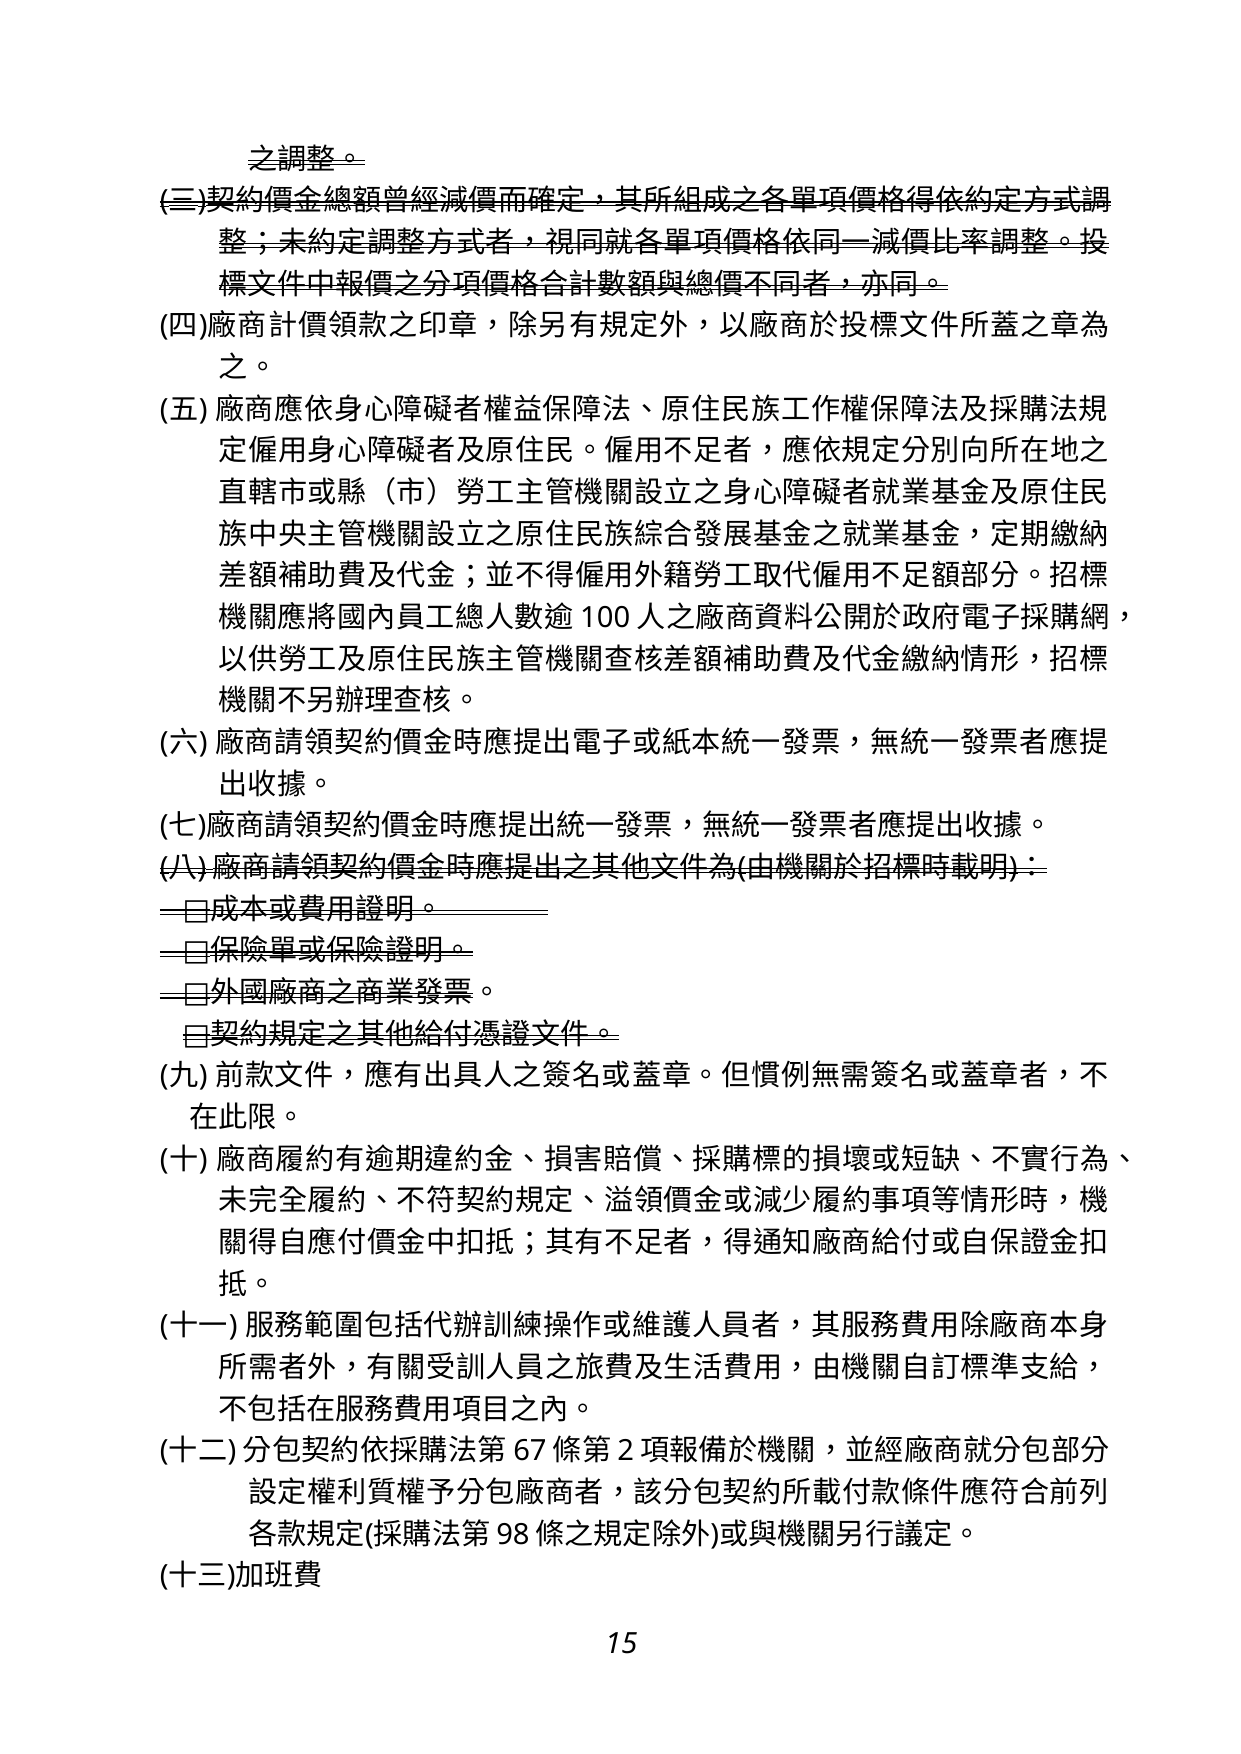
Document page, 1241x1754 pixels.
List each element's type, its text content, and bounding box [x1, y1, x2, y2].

text (八) 廠商請領契約價金時應提出之其他文件為(由機關於招標時載明)： [159, 844, 1110, 886]
text (四)廠商計價領款之印章，除另有規定外，以廠商於投標文件所蓋之章為之。 [159, 302, 1110, 386]
text (三)契約價金總額曾經減價而確定，其所組成之各單項價格得依約定方式調整；未約定調整方式者，視同就各單項價格依同一減價比率調整。投標文件中報價之分項價格合計數額與總價不同者，亦同。 [159, 177, 1110, 201]
text (三)契約價金總額曾經減價而確定，其所組成之各單項價格得依約定方式調整；未約定調整方式者，視同就各單項價格依同一減價比率調整。投標文件中報價之分項價格合計數額與總價不同者，亦同。 [159, 203, 1110, 302]
text (十三)加班費 [159, 1552, 1104, 1594]
text (十) 廠商履約有逾期違約金、損害賠償、採購標的損壞或短缺、不實行為、未完全履約、不符契約規定、溢領價金或減少履約事項等情形時，機關得自應付價金中扣抵；其有不足者，得通知廠商給付或自保證金扣抵。 [159, 1136, 1110, 1302]
text (五) 廠商應依身心障礙者權益保障法、原住民族工作權保障法及採購法規定僱用身心障礙者及原住民。僱用不足者，應依規定分別向所在地之直轄市或縣（市）勞工主管機關設立之身心障礙者就業基金及原住民族中央主管機關設立之原住民族綜合發展基金之就業基金，定期繳納差額補助費及代金；並不得僱用外籍勞工取代僱用不足額部分。招標機關應將國內員工總人數逾100人之廠商資料公開於政府電子採購網，以供勞工及原住民族主管機關查核差額補助費及代金繳納情形，招標機關不另辦理查核。 [159, 386, 1110, 719]
text □保險單或保險證明。 [159, 927, 1110, 969]
text □外國廠商之商業發票。 [159, 969, 1110, 1011]
text (七)廠商請領契約價金時應提出統一發票，無統一發票者應提出收據。 [159, 802, 1110, 844]
text □契約規定之其他給付憑證文件。 [159, 1011, 1110, 1052]
text (六) 廠商請領契約價金時應提出電子或紙本統一發票，無統一發票者應提出收據。 [159, 719, 1110, 802]
text (十一) 服務範圍包括代辦訓練操作或維護人員者，其服務費用除廠商本身所需者外，有關受訓人員之旅費及生活費用，由機關自訂標準支給，不包括在服務費用項目之內。 [159, 1302, 1110, 1427]
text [218, 136, 1110, 177]
text (九) 前款文件，應有出具人之簽名或蓋章。但慣例無需簽名或蓋章者，不在此限。 [159, 1052, 1110, 1136]
text □成本或費用證明。 [159, 886, 1110, 927]
text (十二) 分包契約依採購法第67條第2項報備於機關，並經廠商就分包部分設定權利質權予分包廠商者，該分包契約所載付款條件應符合前列各款規定(採購法第98條之規定除外)或與機關另行議定。 [159, 1427, 1110, 1552]
